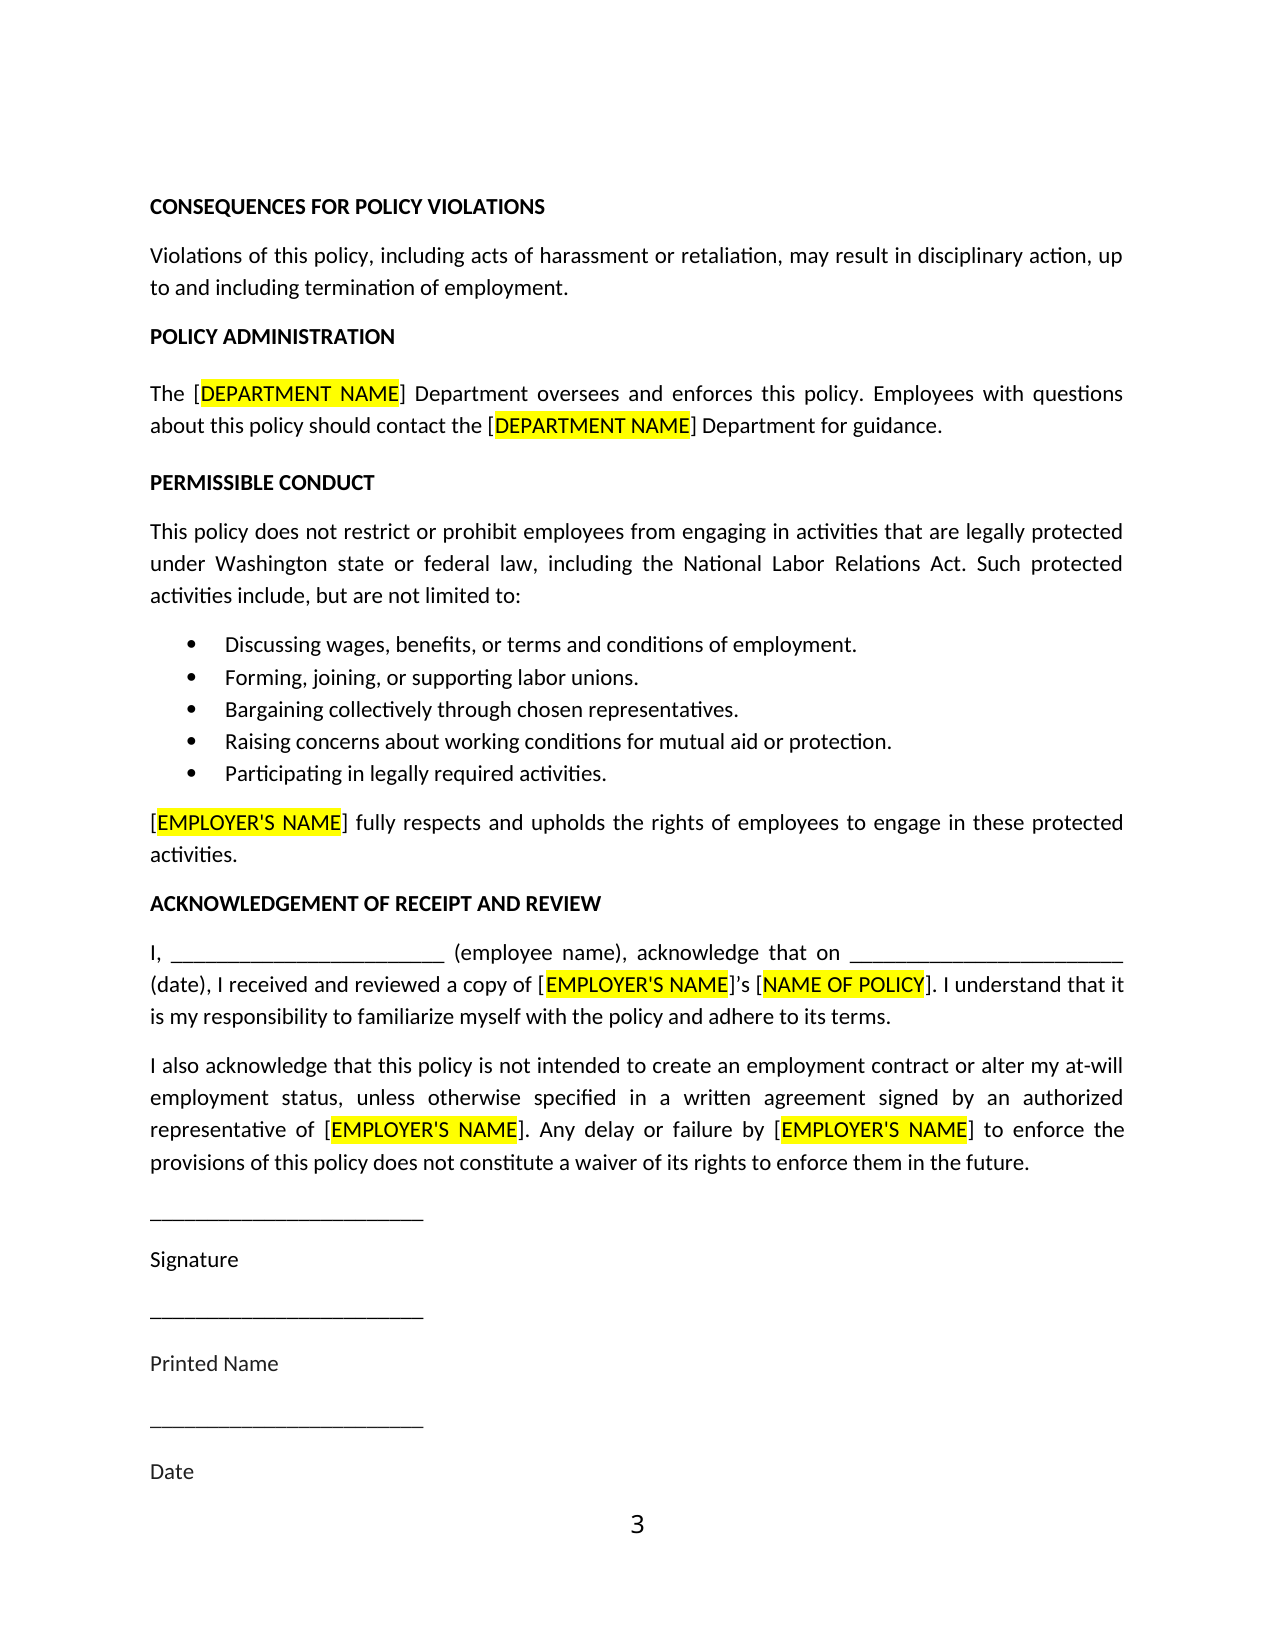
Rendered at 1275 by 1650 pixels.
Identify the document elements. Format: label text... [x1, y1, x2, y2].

text PERMISSIBLE CONDUCT [150, 468, 1125, 496]
text CONSEQUENCES FOR POLICY VIOLATIONS [150, 192, 1125, 220]
text [EMPLOYER'S NAME] fully respects and upholds the rights of employees to engage in these protected activities. [150, 808, 1125, 868]
text ________________________ [150, 1197, 1125, 1225]
text Violations of this policy, including acts of harassment or retaliation, may result in disciplinary action, up to and including termination of employment. [150, 241, 1125, 301]
list Bargaining collectively through chosen representatives. [187, 695, 1125, 723]
text This policy does not restrict or prohibit employees from engaging in activities that are legally protected under Washington state or federal law, including the National Labor Relations Act. Such protected activities include, but are not limited to: [150, 517, 1125, 610]
text Printed Name [150, 1349, 1125, 1377]
list Forming, joining, or supporting labor unions. [187, 663, 1125, 691]
text ACKNOWLEDGEMENT OF RECEIPT AND REVIEW [150, 889, 1125, 917]
text I also acknowledge that this policy is not intended to create an employment contract or alter my at-will employment status, unless otherwise specified in a written agreement signed by an authorized representative of [EMPLOYER'S NAME]. Any delay or failure by [EMPLOYER'S NAME] to enforce the provisions of this policy does not constitute a waiver of its rights to enforce them in the future. [150, 1051, 1125, 1176]
list Participating in legally required activities. [187, 759, 1125, 787]
text POLICY ADMINISTRATION [150, 322, 1125, 350]
text Date [150, 1457, 1125, 1486]
text ________________________ [150, 1294, 1125, 1322]
list Discussing wages, benefits, or terms and conditions of employment. [187, 631, 1125, 658]
text ________________________ [150, 1403, 1125, 1431]
text I, ________________________ (employee name), acknowledge that on ________________________ (date), I received and reviewed a copy of [EMPLOYER'S NAME]’s [NAME OF POLICY]. I understand that it is my responsibility to familiarize myself with the policy and adhere to its terms. [150, 938, 1125, 1030]
list Raising concerns about working conditions for mutual aid or protection. [187, 727, 1125, 755]
text Signature [150, 1246, 1125, 1273]
text The [DEPARTMENT NAME] Department oversees and enforces this policy. Employees with questions about this policy should contact the [DEPARTMENT NAME] Department for guidance. [150, 379, 1125, 439]
